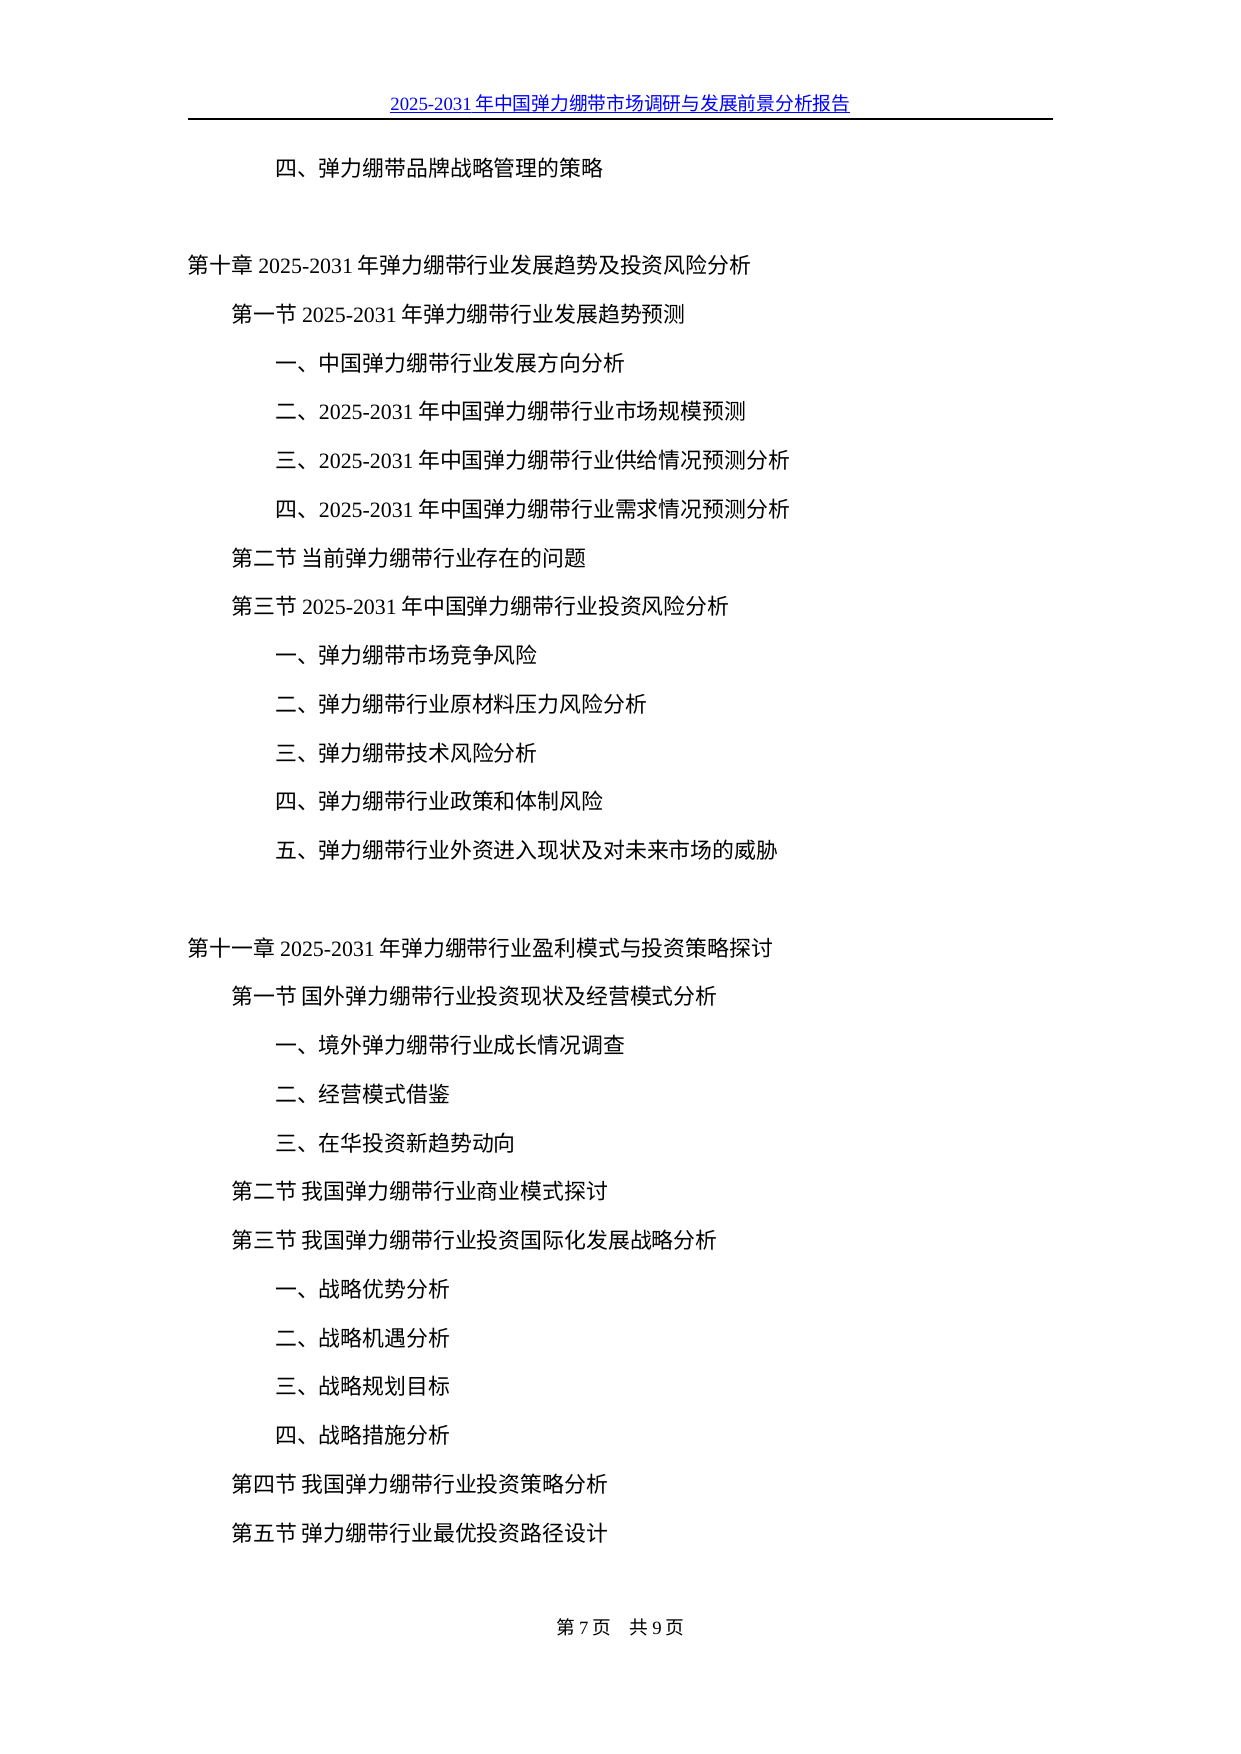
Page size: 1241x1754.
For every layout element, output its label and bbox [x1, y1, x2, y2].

text [187, 150, 1053, 1548]
